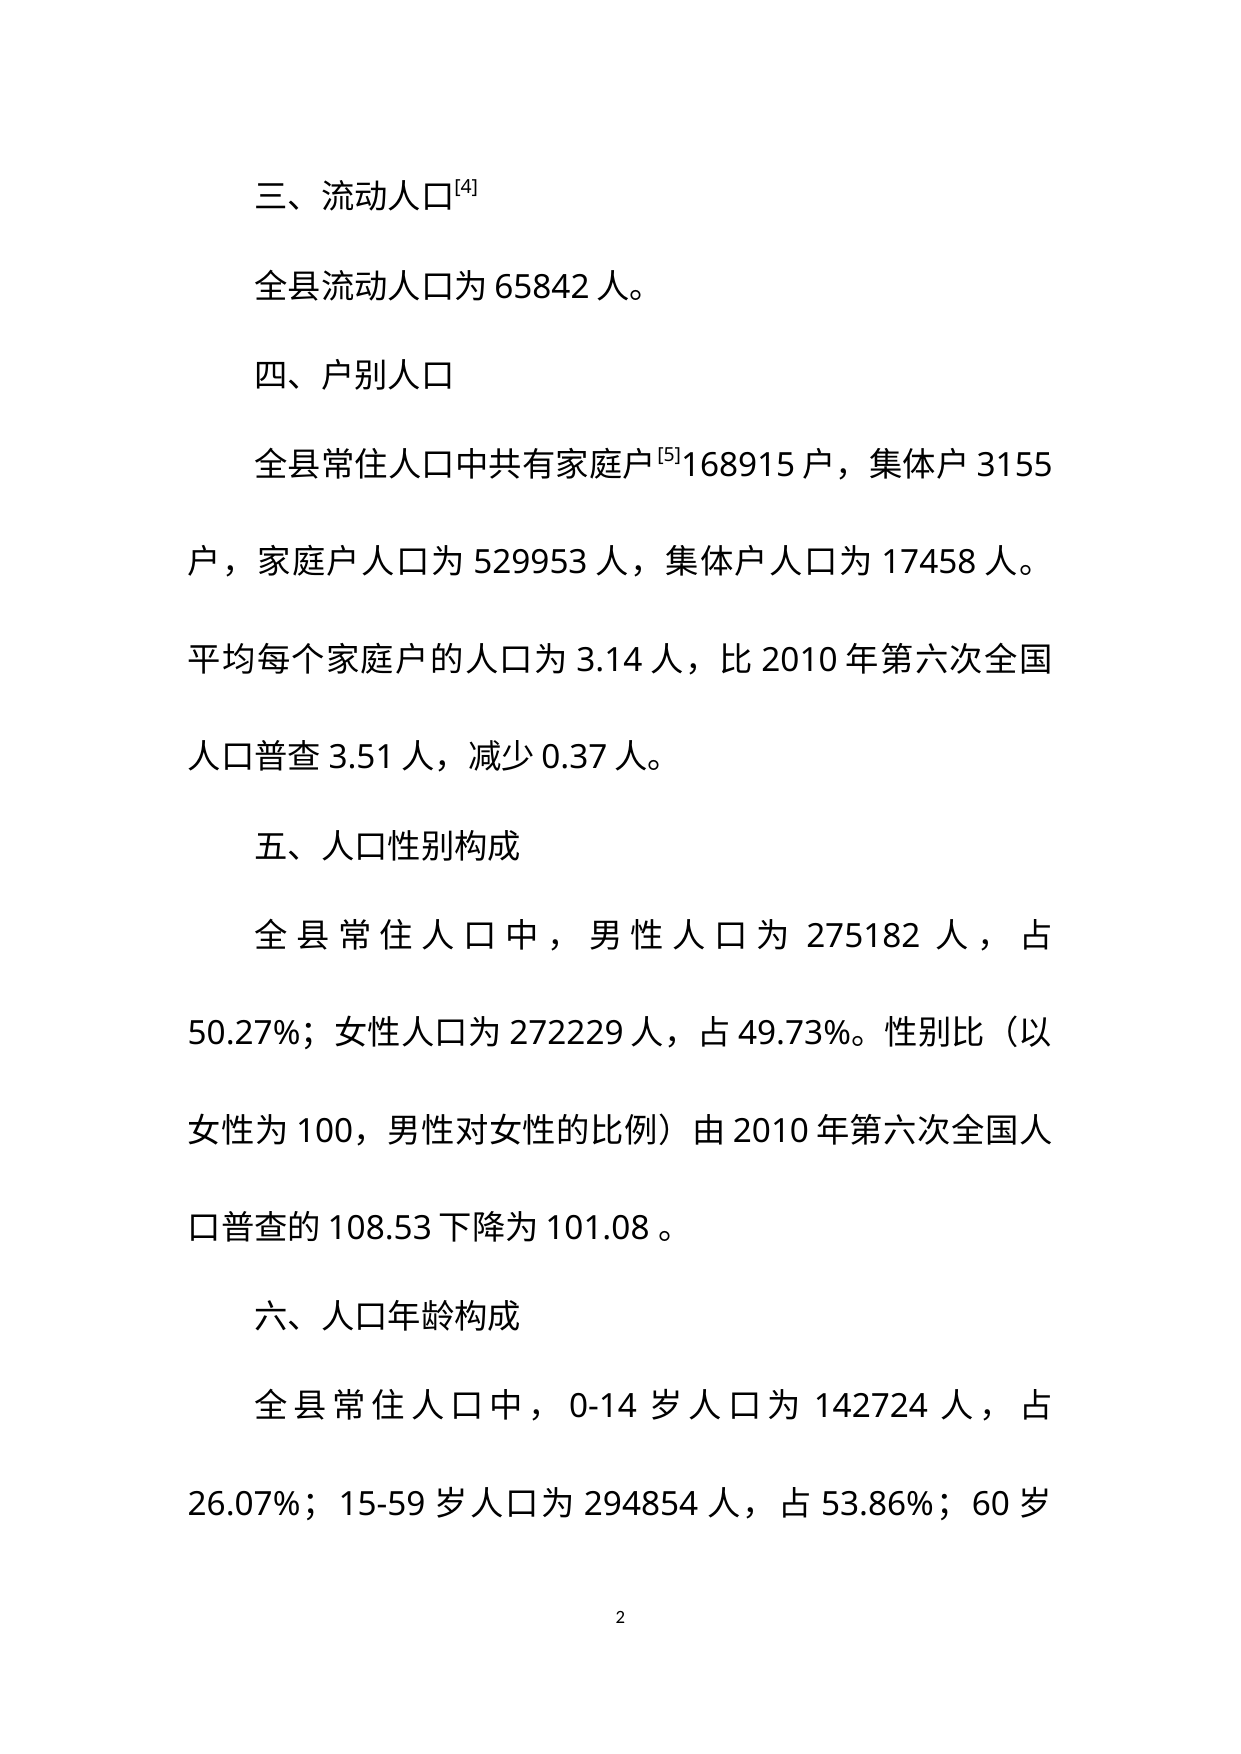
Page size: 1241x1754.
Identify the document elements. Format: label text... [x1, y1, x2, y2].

text 四、户别人口 [187, 340, 1053, 405]
text 六、人口年龄构成 [187, 1282, 1053, 1347]
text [187, 1371, 1053, 1533]
text 全县常住人口中共有家庭户[5]168915户，集体户3155户，家庭户人口为529953人，集体户人口为17458人。平均每个家庭户的人口为3.14人，比2010年第六次全国人口普查 3.51人，减少0.37人。 [187, 429, 1053, 787]
text 五、人口性别构成 [187, 811, 1053, 876]
text 全县常住人口中，男性人口为275182人，占50.27%；女性人口为272229人，占49.73%。性别比（以女性为100，男性对女性的比例）由2010年第六次全国人口普查的108.53下降为101.08 。 [187, 900, 1053, 1258]
text 全县流动人口为65842人。 [187, 251, 1053, 316]
text 三、流动人口[4] [187, 162, 1053, 227]
